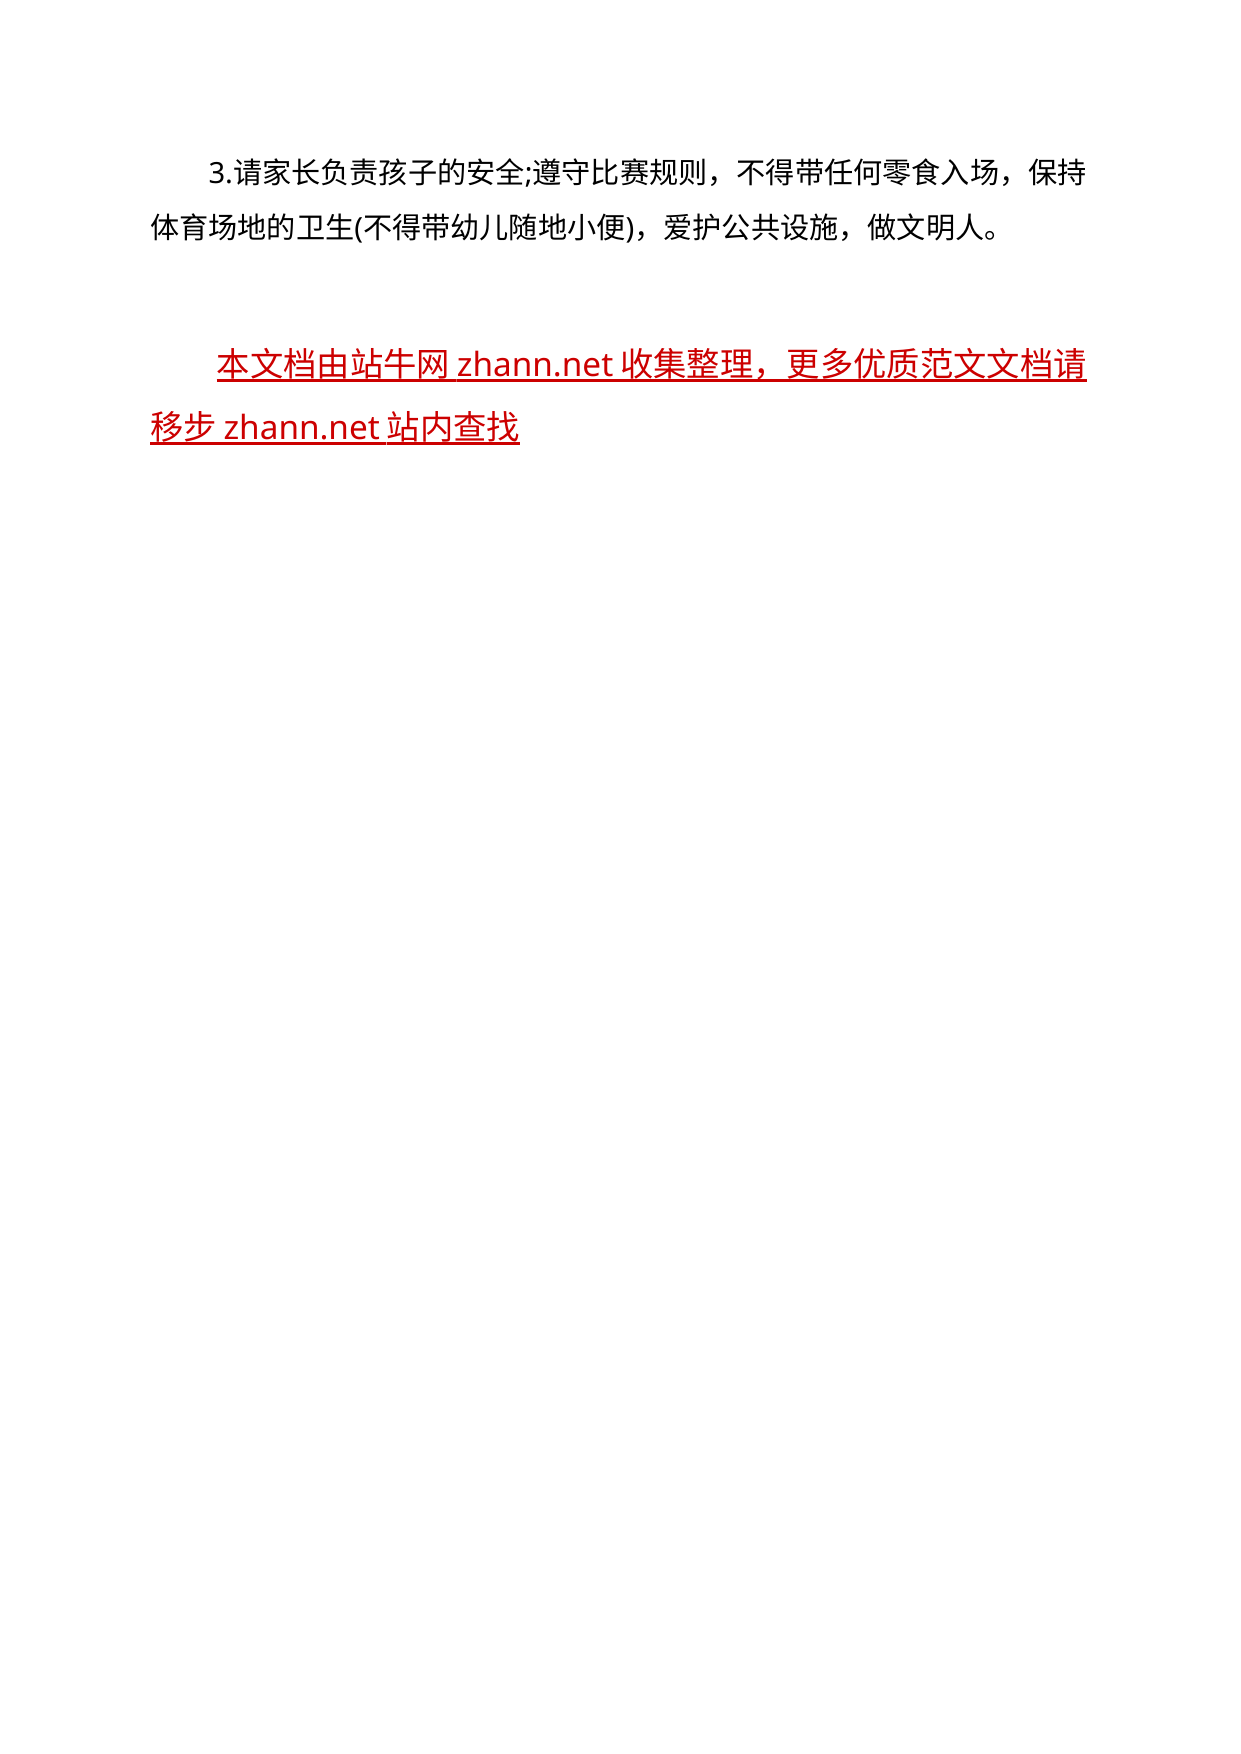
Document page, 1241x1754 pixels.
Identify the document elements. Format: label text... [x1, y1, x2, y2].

text 本文档由站牛网zhann.net收集整理，更多优质范文文档请移步zhann.net站内查找 [150, 338, 1090, 449]
text 3.请家长负责孩子的安全;遵守比赛规则，不得带任何零食入场，保持体育场地的卫生(不得带幼儿随地小便)，爱护公共设施，做文明人。 [150, 150, 1090, 247]
